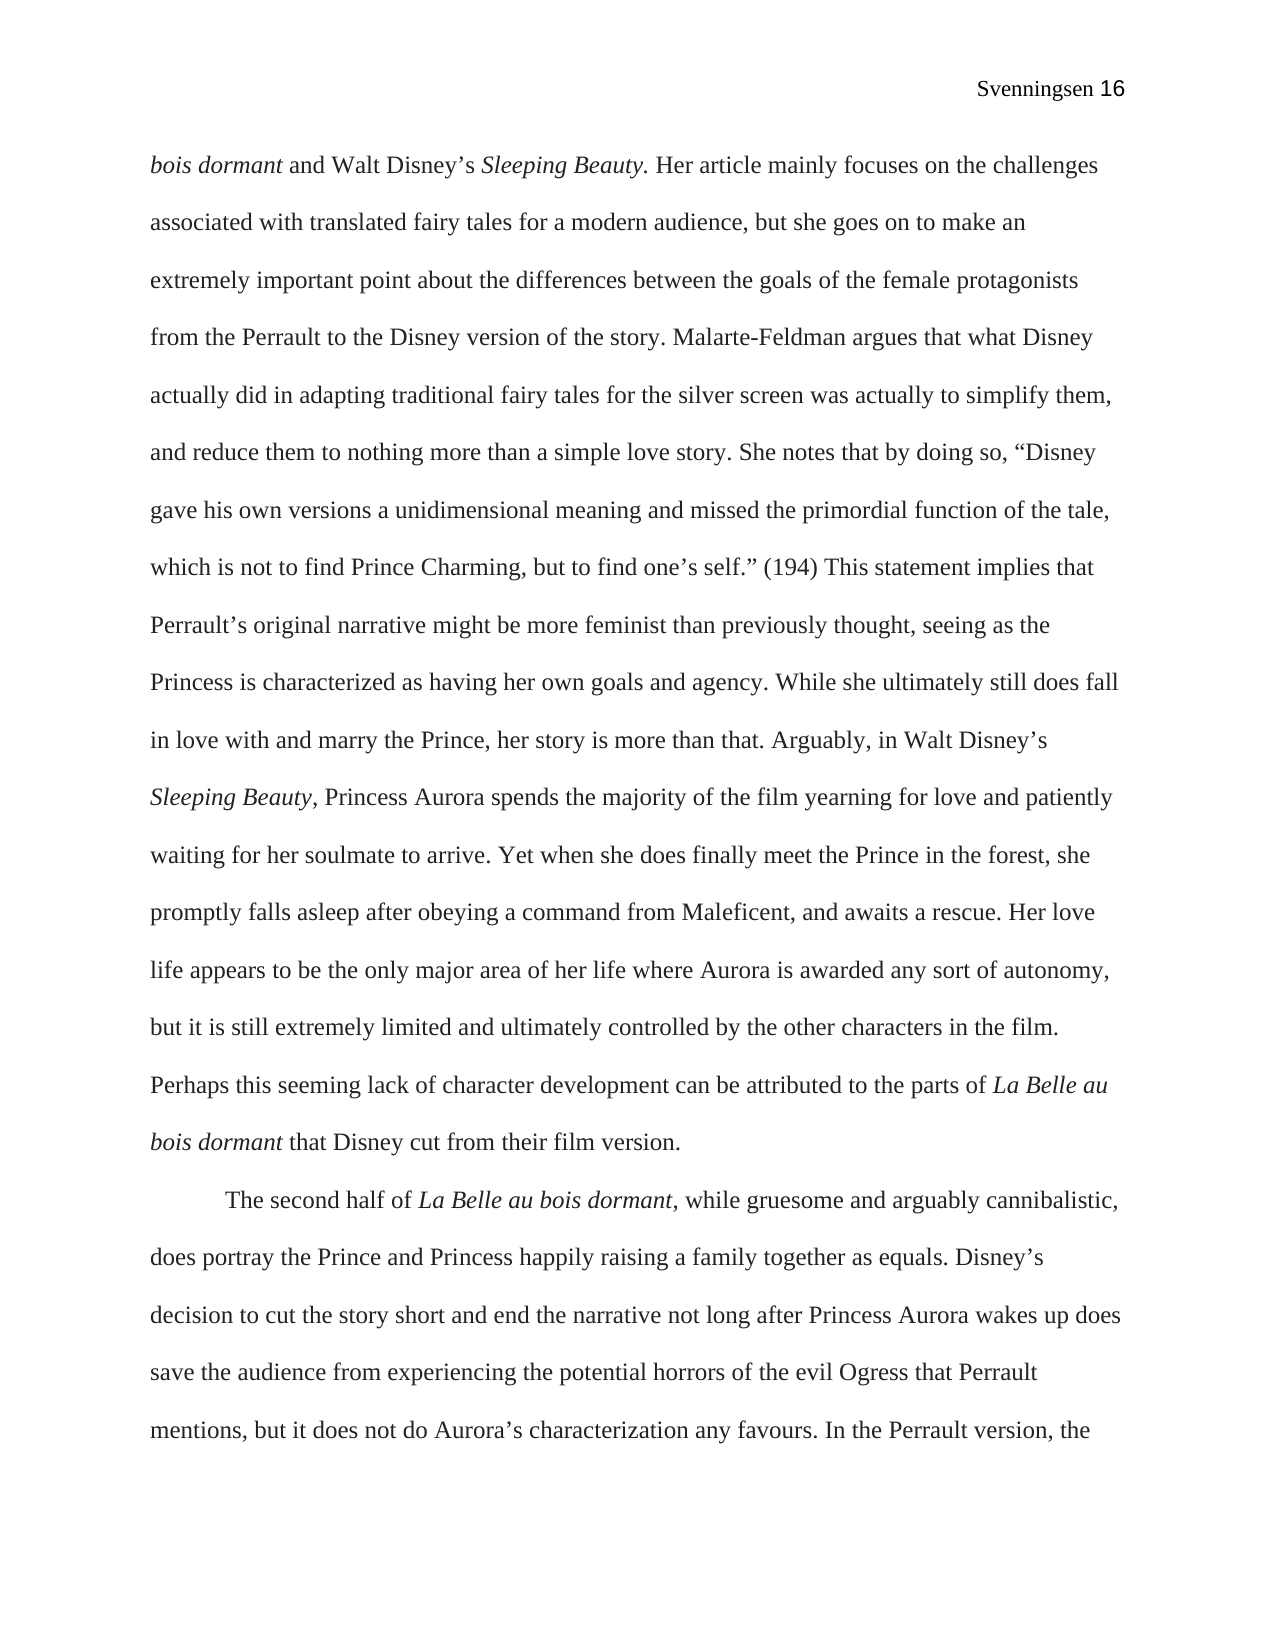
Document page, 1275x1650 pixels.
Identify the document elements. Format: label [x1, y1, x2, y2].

text [150, 150, 1125, 1156]
text [150, 1185, 1125, 1444]
